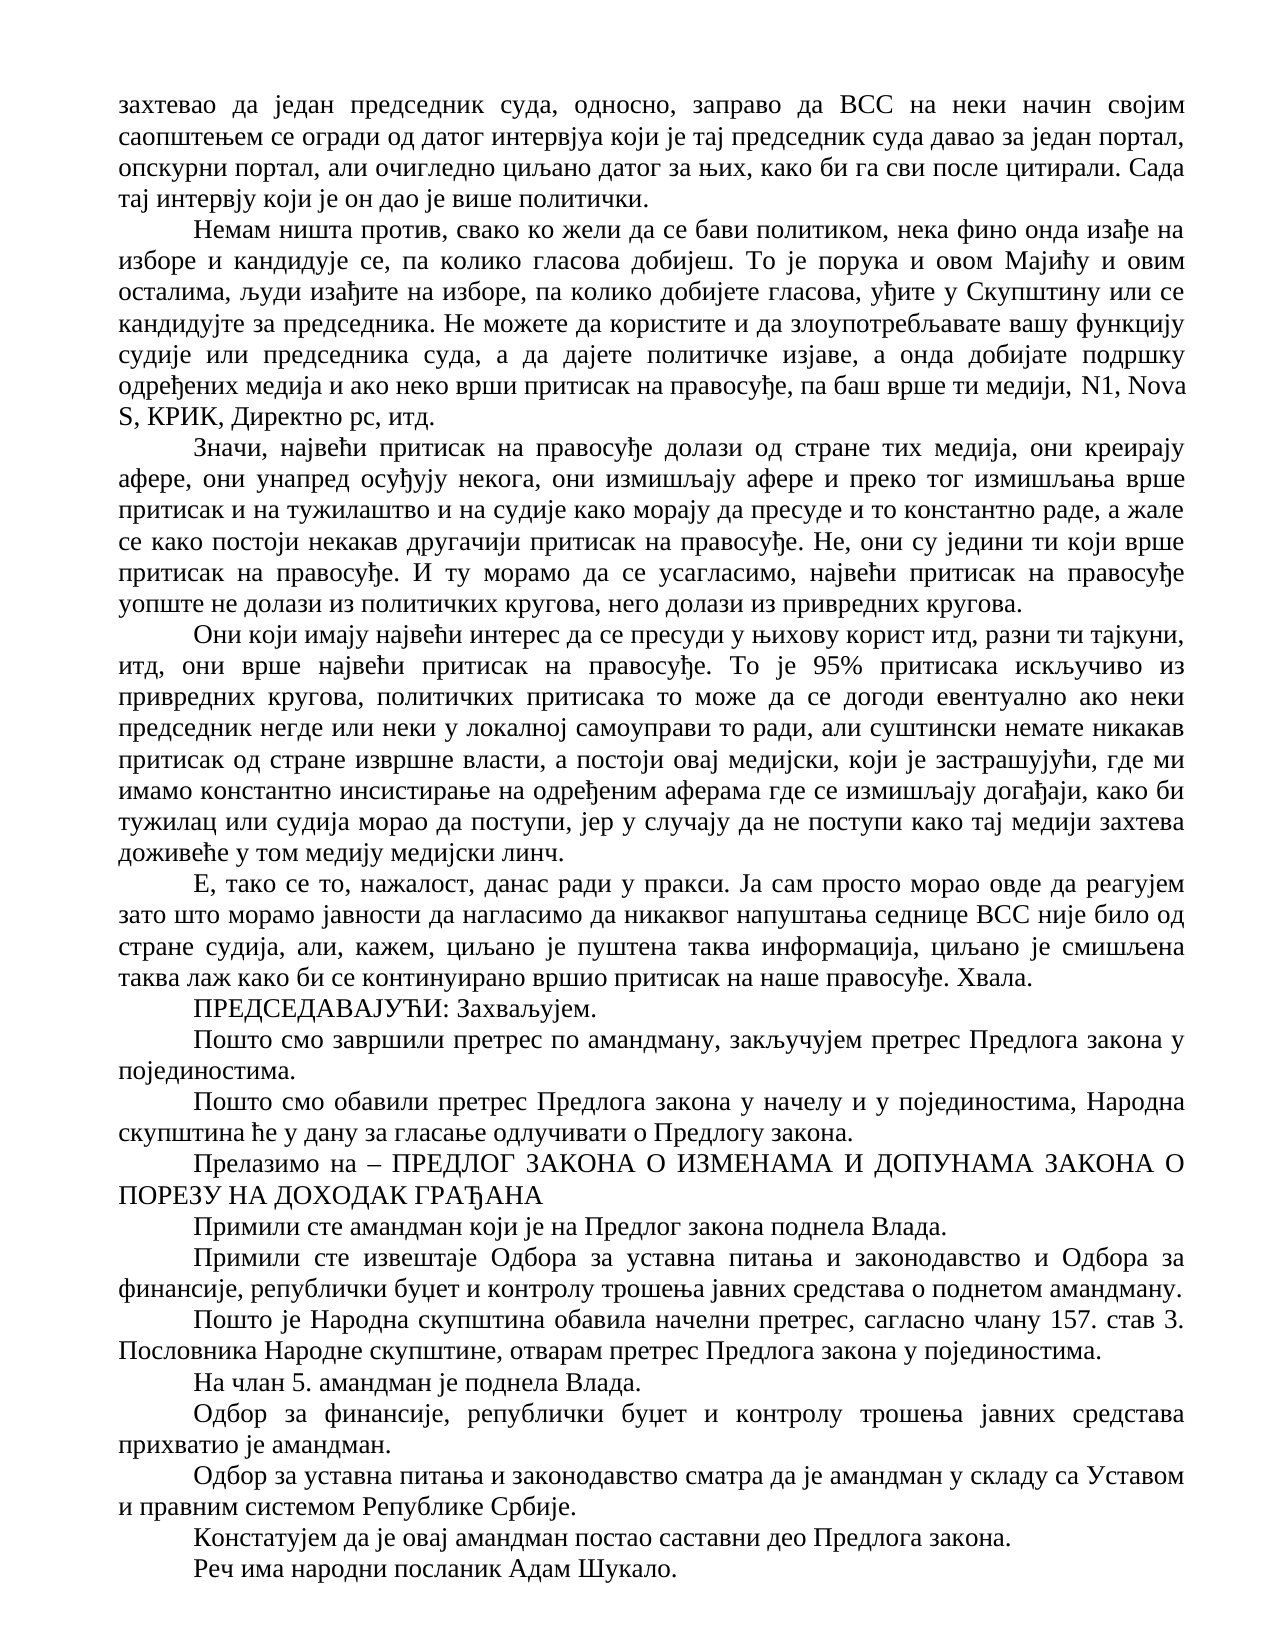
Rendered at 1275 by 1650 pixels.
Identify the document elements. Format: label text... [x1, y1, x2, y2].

text Одбор за финансије, републички буџет и контролу трошења јавних средстава прихватио је амандман. [118, 1397, 1186, 1459]
text На члан 5. амандман је поднела Влада. [118, 1366, 1186, 1397]
text Е, тако се то, нажалост, данас ради у пракси. Ја сам просто морао овде да реагујем зато што морамо јавности да нагласимо да никаквог напуштања седнице ВСС није било од стране судија, али, кажем, циљано је пуштена таква информација, циљано је смишљена таква лаж како би се континуирано вршио притисак на наше правосуђе. Хвала. [118, 867, 1186, 992]
text Пошто смо завршили претрес по амандману, закључујем претрес Предлога закона у појединостима. [118, 1023, 1186, 1085]
text Констатујем да је овај амандман постао саставни део Предлога закона. [118, 1521, 1186, 1552]
text Примили сте извештаје Одбора за уставна питања и законодавство и Одбора за финансије, републички буџет и контролу трошења јавних средстава о поднетом амандману. [118, 1241, 1186, 1303]
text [118, 89, 1186, 213]
text Реч има народни посланик Адам Шукало. [118, 1552, 1186, 1584]
text ПРЕДСЕДАВАЈУЋИ: Захваљујем. [118, 992, 1186, 1023]
text Примили сте амандман који је на Предлог закона поднела Влада. [118, 1210, 1186, 1241]
text Пошто смо обавили претрес Предлога закона у начелу и у појединостима, Народна скупштина ће у дану за гласање одлучивати о Предлогу закона. [118, 1085, 1186, 1148]
text Немам ништа против, свако ко жели да се бави политиком, нека фино онда изађе на изборе и кандидује се, па колико гласова добијеш. То је порука и овом Мајићу и овим осталима, људи изађите на изборе, па колико добијете гласова, уђите у Скупштину или се кандидујте за председника. Не можете да користите и да злоупотребљавате вашу функцију судије или председника суда, а да дајете политичке изјаве, а онда добијате подршку одређених медија и ако неко врши притисак на правосуђе, па баш врше ти медији, N1, Nova S, КРИК, Директно рс, итд. [118, 213, 1186, 431]
text Прелазимо на – ПРЕДЛОГ ЗАКОНА О ИЗМЕНАМА И ДОПУНАМА ЗАКОНА О ПОРЕЗУ НА ДОХОДАК ГРАЂАНА [118, 1148, 1186, 1210]
text Одбор за уставна питања и законодавство сматра да је амандман у складу са Уставом и правним системом Републике Србије. [118, 1459, 1186, 1521]
text Они који имају највећи интерес да се пресуди у њихову корист итд, разни ти тајкуни, итд, они врше највећи притисак на правосуђе. То је 95% притисака искључиво из привредних кругова, политичких притисака то може да се догоди евентуално ако неки председник негде или неки у локалној самоуправи то ради, али суштински немате никакав притисак од стране извршне власти, а постоји овај медијски, који је застрашујући, где ми имамо константно инсистирање на одређеним аферама где се измишљају догађаји, како би тужилац или судија морао да поступи, јер у случају да не поступи како тај медији захтева доживеће у том медију медијски линч. [118, 618, 1186, 867]
text Пошто је Народна скупштина обавила начелни претрес, сагласно члану 157. став 3. Пословника Народне скупштине, отварам претрес Предлога закона у појединостима. [118, 1303, 1186, 1366]
text Значи, највећи притисак на правосуђе долази од стране тих медија, они креирају афере, они унапред осуђују некога, они измишљају афере и преко тог измишљања врше притисак и на тужилаштво и на судије како морају да пресуде и то константно раде, а жале се како постоји некакав другачији притисак на правосуђе. Не, они су једини ти који врше притисак на правосуђе. И ту морамо да се усагласимо, највећи притисак на правосуђе уопште не долази из политичких кругова, него долази из привредних кругова. [118, 431, 1186, 618]
